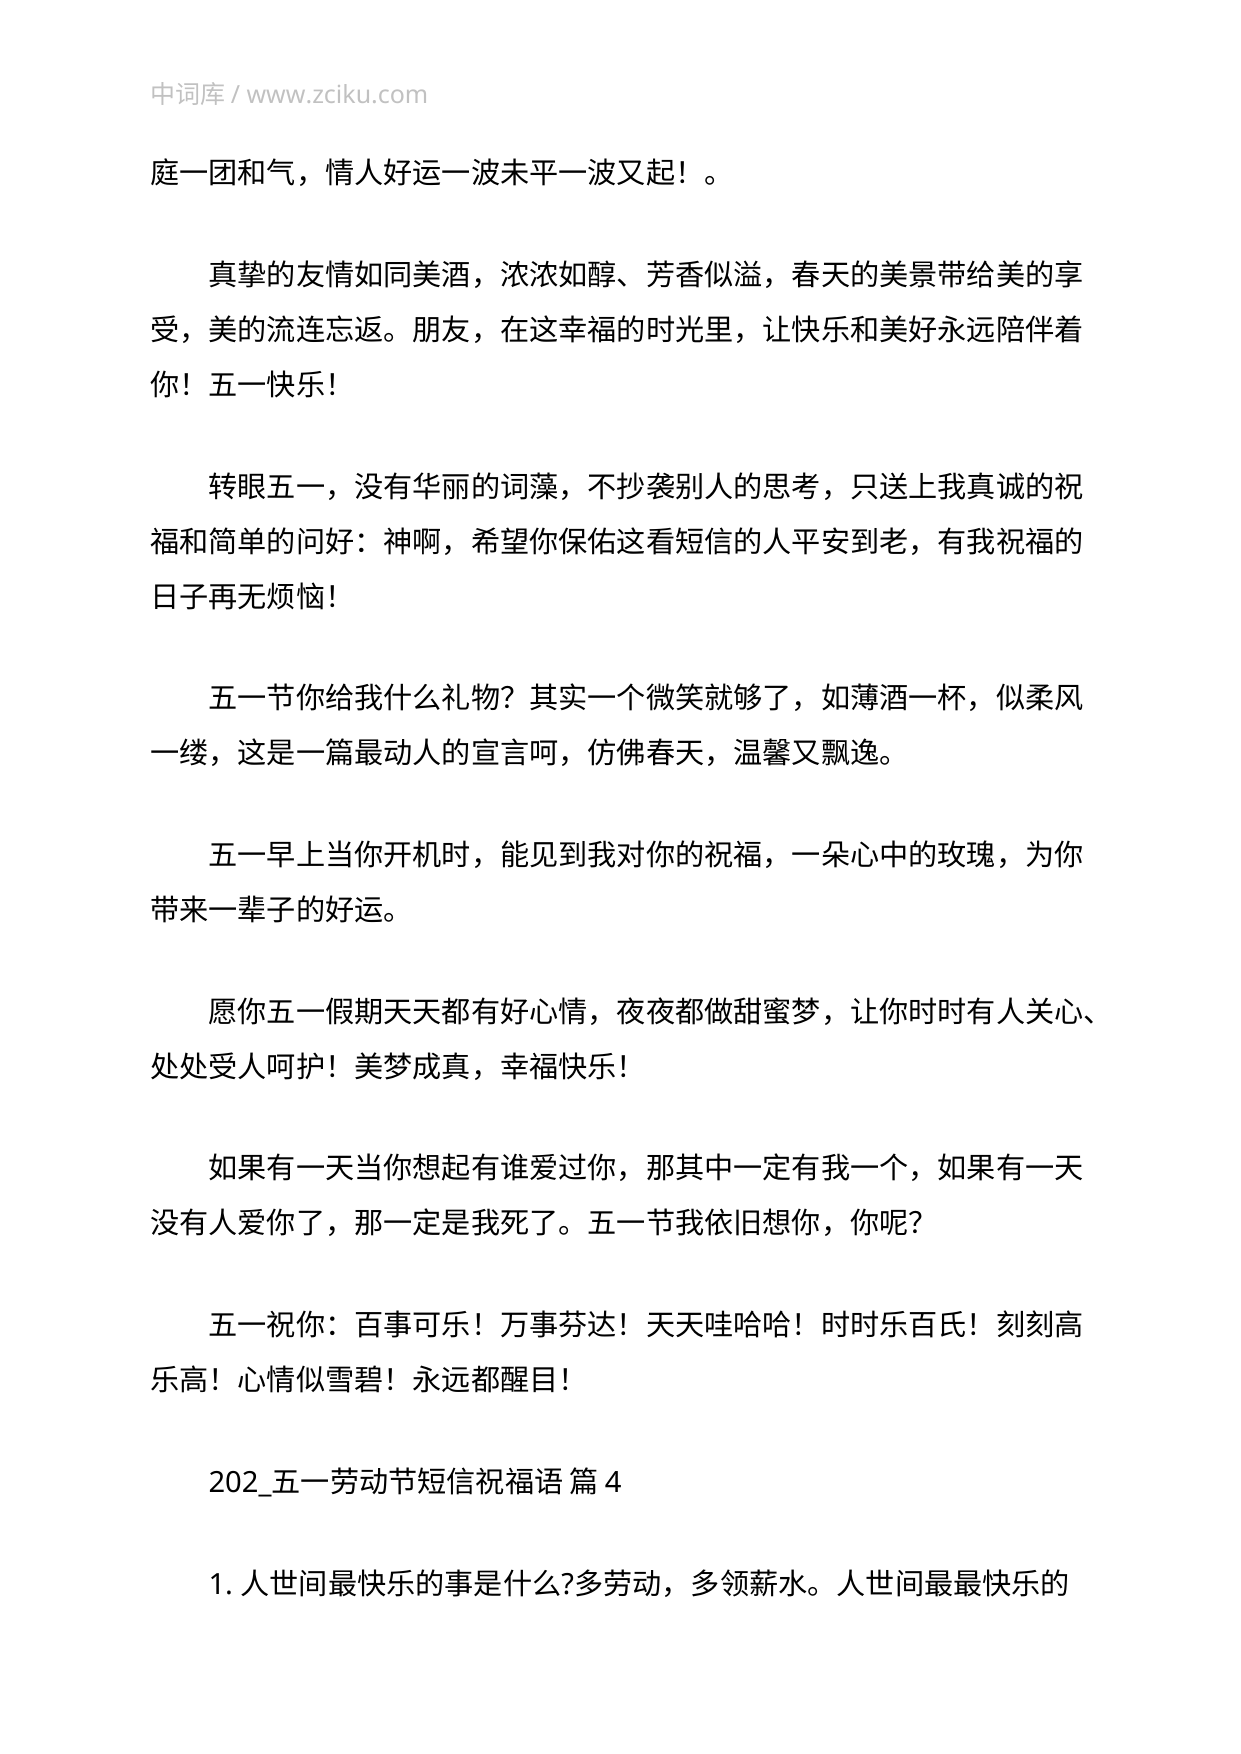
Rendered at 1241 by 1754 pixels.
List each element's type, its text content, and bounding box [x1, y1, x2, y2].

text 如果有一天当你想起有谁爱过你，那其中一定有我一个，如果有一天没有人爱你了，那一定是我死了。五一节我依旧想你，你呢？ [150, 1145, 1090, 1242]
text 转眼五一，没有华丽的词藻，不抄袭别人的思考，只送上我真诚的祝福和简单的问好：神啊，希望你保佑这看短信的人平安到老，有我祝福的日子再无烦恼！ [150, 463, 1090, 615]
text 真挚的友情如同美酒，浓浓如醇、芳香似溢，春天的美景带给美的享受，美的流连忘返。朋友，在这幸福的时光里，让快乐和美好永远陪伴着你！五一快乐！ [150, 252, 1090, 404]
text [150, 150, 1090, 192]
text 愿你五一假期天天都有好心情，夜夜都做甜蜜梦，让你时时有人关心、处处受人呵护！美梦成真，幸福快乐！ [150, 988, 1090, 1085]
text 五一祝你：百事可乐！万事芬达！天天哇哈哈！时时乐百氏！刻刻高乐高！心情似雪碧！永远都醒目！ [150, 1302, 1090, 1399]
text 五一早上当你开机时，能见到我对你的祝福，一朵心中的玫瑰，为你带来一辈子的好运。 [150, 832, 1090, 929]
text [150, 1560, 1090, 1603]
text 五一节你给我什么礼物？其实一个微笑就够了，如薄酒一杯，似柔风一缕，这是一篇最动人的宣言呵，仿佛春天，温馨又飘逸。 [150, 675, 1090, 772]
text 202_五一劳动节短信祝福语 篇4 [150, 1458, 1090, 1501]
